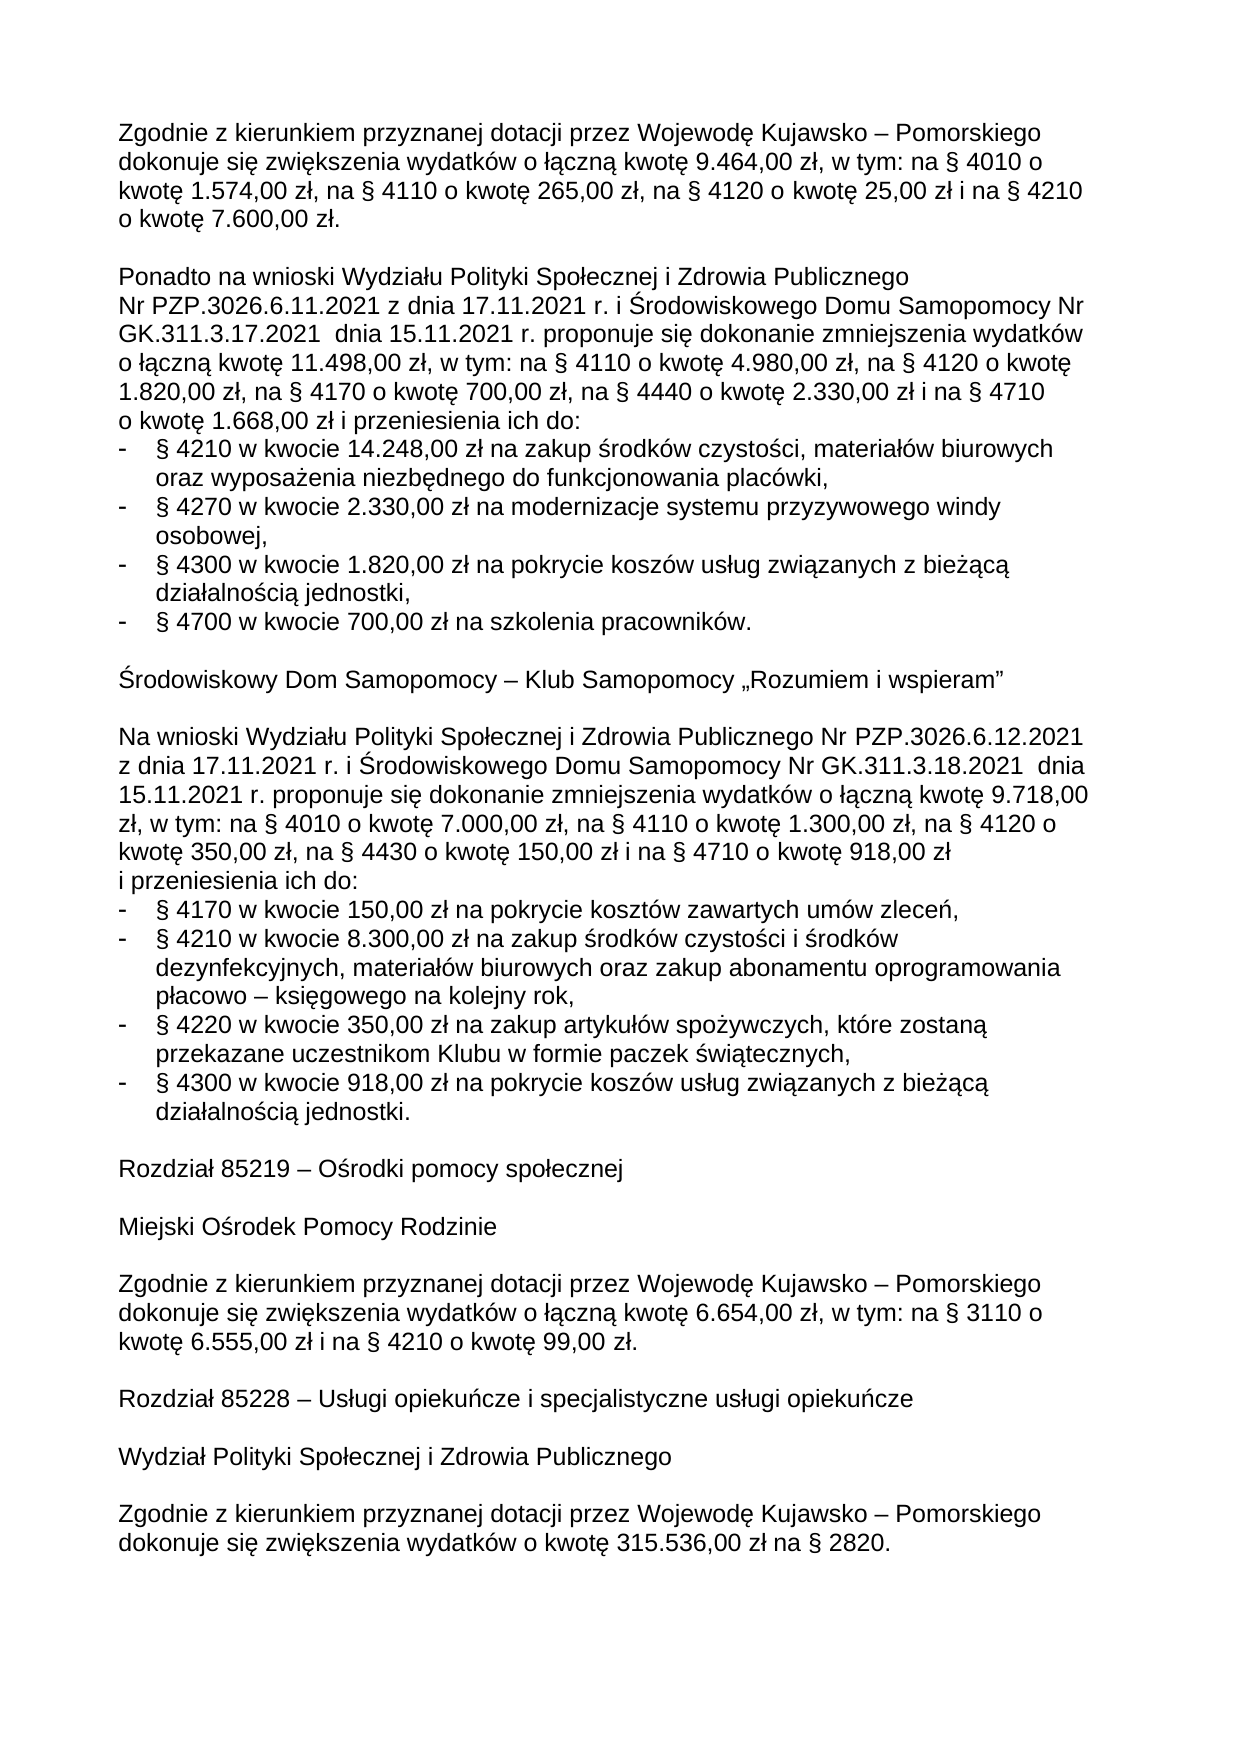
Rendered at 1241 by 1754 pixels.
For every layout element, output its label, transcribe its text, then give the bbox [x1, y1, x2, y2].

list § 4300 w kwocie 918,00 zł na pokrycie koszów usług związanych z bieżącą działalnością jednostki. [118, 1068, 1092, 1125]
list § 4210 w kwocie 14.248,00 zł na zakup środków czystości, materiałów biurowych oraz wyposażenia niezbędnego do funkcjonowania placówki, [118, 434, 1092, 492]
text Zgodnie z kierunkiem przyznanej dotacji przez Wojewodę Kujawsko – Pomorskiego dokonuje się zwiększenia wydatków o łączną kwotę 9.464,00 zł, w tym: na § 4010 o kwotę 1.574,00 zł, na § 4110 o kwotę 265,00 zł, na § 4120 o kwotę 25,00 zł i na § 4210 o kwotę 7.600,00 zł. [118, 118, 1092, 233]
list § 4270 w kwocie 2.330,00 zł na modernizacje systemu przyzywowego windy osobowej, [118, 492, 1092, 549]
text Miejski Ośrodek Pomocy Rodzinie [118, 1211, 1092, 1240]
list § 4220 w kwocie 350,00 zł na zakup artykułów spożywczych, które zostaną przekazane uczestnikom Klubu w formie paczek świątecznych, [118, 1010, 1092, 1068]
text Środowiskowy Dom Samopomocy – Klub Samopomocy „Rozumiem i wspieram” [118, 665, 1092, 693]
text Ponadto na wnioski Wydziału Polityki Społecznej i Zdrowia Publicznego Nr PZP.3026.6.11.2021 z dnia 17.11.2021 r. i Środowiskowego Domu Samopomocy Nr GK.311.3.17.2021 dnia 15.11.2021 r. proponuje się dokonanie zmniejszenia wydatków o łączną kwotę 11.498,00 zł, w tym: na § 4110 o kwotę 4.980,00 zł, na § 4120 o kwotę 1.820,00 zł, na § 4170 o kwotę 700,00 zł, na § 4440 o kwotę 2.330,00 zł i na § 4710 o kwotę 1.668,00 zł i przeniesienia ich do: [118, 262, 1092, 434]
list § 4300 w kwocie 1.820,00 zł na pokrycie koszów usług związanych z bieżącą działalnością jednostki, [118, 549, 1092, 607]
list § 4170 w kwocie 150,00 zł na pokrycie kosztów zawartych umów zleceń, [118, 895, 1092, 924]
list § 4210 w kwocie 8.300,00 zł na zakup środków czystości i środków dezynfekcyjnych, materiałów biurowych oraz zakup abonamentu oprogramowania płacowo – księgowego na kolejny rok, [118, 924, 1092, 1010]
text Wydział Polityki Społecznej i Zdrowia Publicznego [118, 1441, 1092, 1470]
text Zgodnie z kierunkiem przyznanej dotacji przez Wojewodę Kujawsko – Pomorskiego dokonuje się zwiększenia wydatków o łączną kwotę 6.654,00 zł, w tym: na § 3110 o kwotę 6.555,00 zł i na § 4210 o kwotę 99,00 zł. [118, 1269, 1092, 1355]
list § 4700 w kwocie 700,00 zł na szkolenia pracowników. [118, 607, 1092, 636]
text Na wnioski Wydziału Polityki Społecznej i Zdrowia Publicznego Nr PZP.3026.6.12.2021 z dnia 17.11.2021 r. i Środowiskowego Domu Samopomocy Nr GK.311.3.18.2021 dnia 15.11.2021 r. proponuje się dokonanie zmniejszenia wydatków o łączną kwotę 9.718,00 zł, w tym: na § 4010 o kwotę 7.000,00 zł, na § 4110 o kwotę 1.300,00 zł, na § 4120 o kwotę 350,00 zł, na § 4430 o kwotę 150,00 zł i na § 4710 o kwotę 918,00 zł i przeniesienia ich do: [118, 722, 1092, 895]
text Zgodnie z kierunkiem przyznanej dotacji przez Wojewodę Kujawsko – Pomorskiego dokonuje się zwiększenia wydatków o kwotę 315.536,00 zł na § 2820. [118, 1499, 1092, 1556]
subtitle Rozdział 85228 – Usługi opiekuńcze i specjalistyczne usługi opiekuńcze [118, 1384, 1092, 1413]
subtitle Rozdział 85219 – Ośrodki pomocy społecznej [118, 1154, 1092, 1183]
